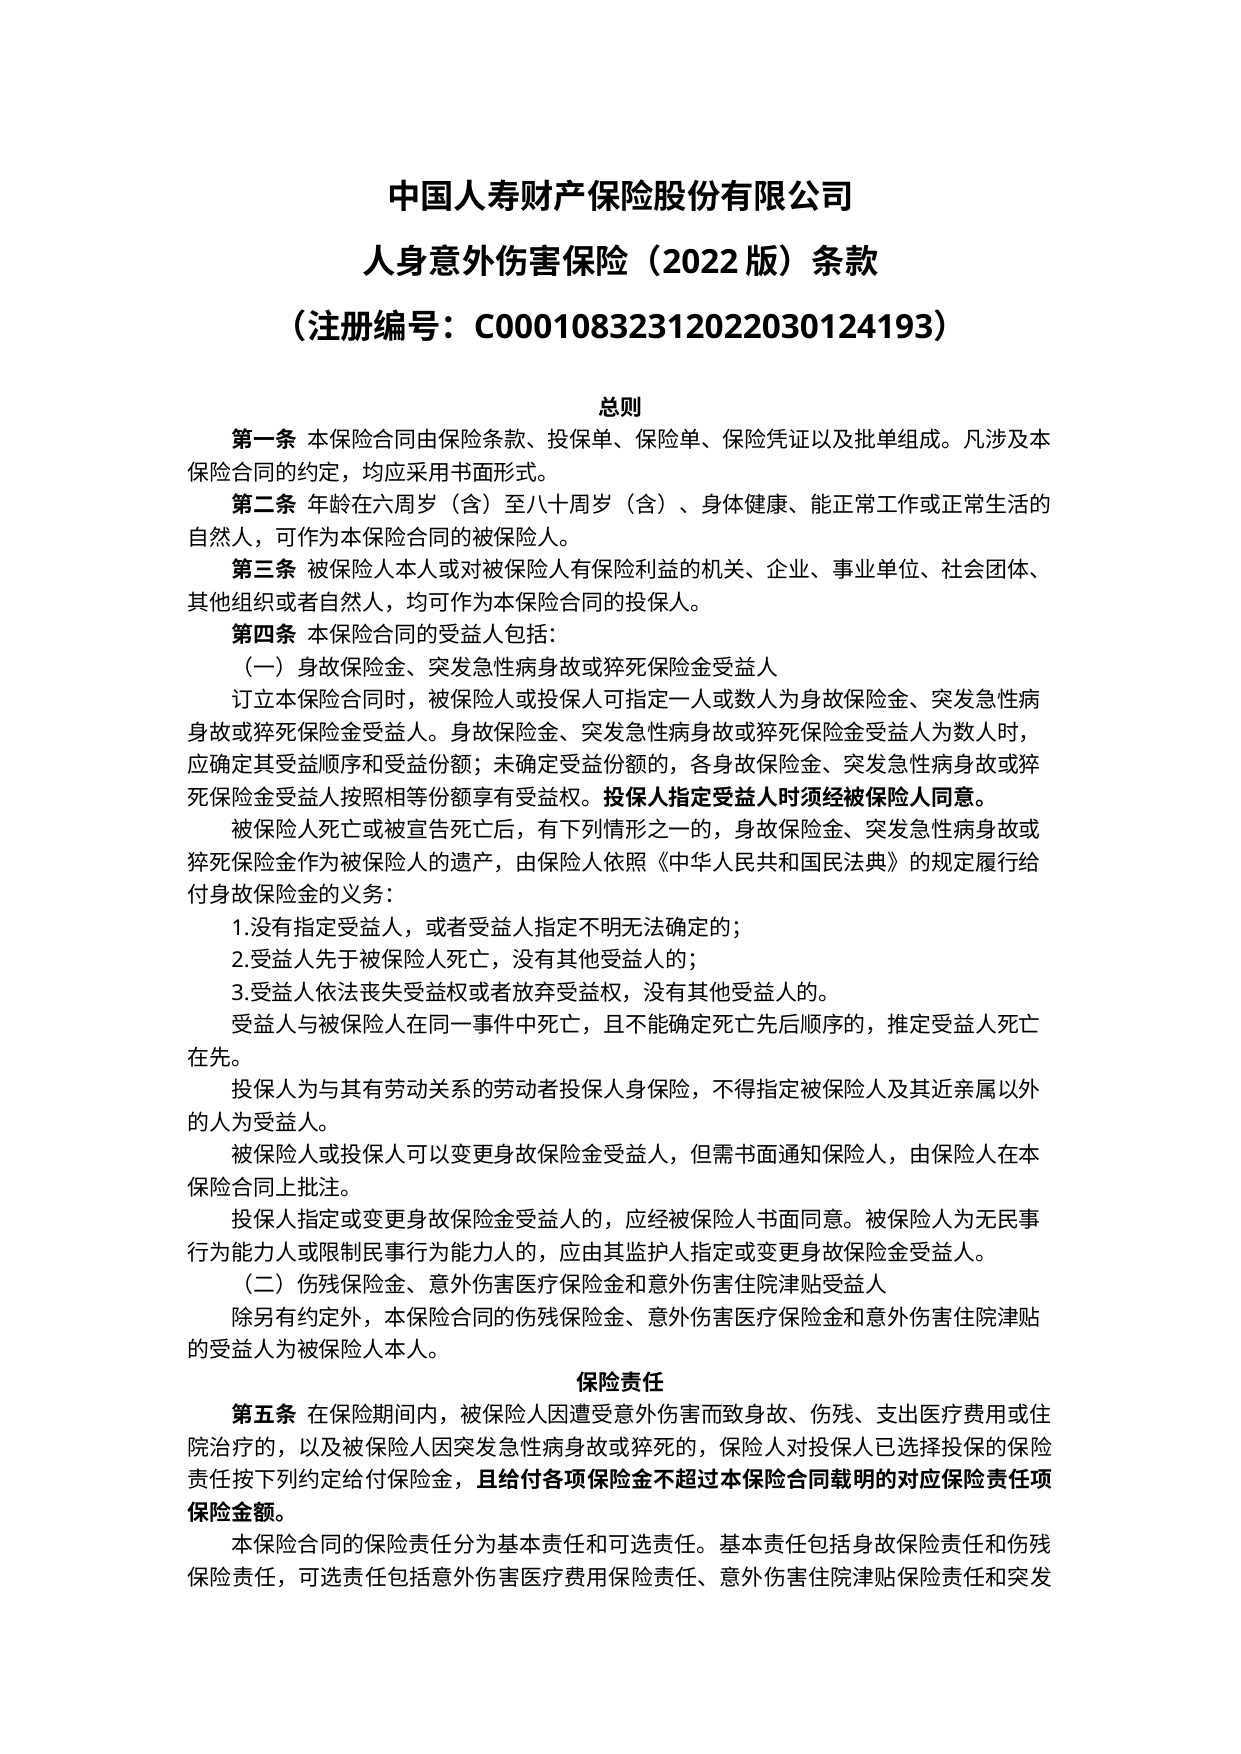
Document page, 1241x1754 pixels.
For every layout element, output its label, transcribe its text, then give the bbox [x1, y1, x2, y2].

text 总则 [187, 389, 1053, 422]
text 中国人寿财产保险股份有限公司 [187, 162, 1053, 227]
text （二）伤残保险金、意外伤害医疗保险金和意外伤害住院津贴受益人 [187, 1267, 1053, 1299]
text 除另有约定外，本保险合同的伤残保险金、意外伤害医疗保险金和意外伤害住院津贴的受益人为被保险人本人。 [187, 1299, 1053, 1364]
text 第四条 本保险合同的受益人包括： [187, 617, 1053, 649]
text 投保人指定或变更身故保险金受益人的，应经被保险人书面同意。被保险人为无民事行为能力人或限制民事行为能力人的，应由其监护人指定或变更身故保险金受益人。 [187, 1202, 1053, 1267]
text 被保险人死亡或被宣告死亡后，有下列情形之一的，身故保险金、突发急性病身故或猝死保险金作为被保险人的遗产，由保险人依照《中华人民共和国民法典》的规定履行给付身故保险金的义务： [187, 812, 1053, 909]
text （一）身故保险金、突发急性病身故或猝死保险金受益人 [187, 649, 1053, 682]
text 投保人为与其有劳动关系的劳动者投保人身保险，不得指定被保险人及其近亲属以外的人为受益人。 [187, 1072, 1053, 1137]
text 第一条 本保险合同由保险条款、投保单、保险单、保险凭证以及批单组成。凡涉及本保险合同的约定，均应采用书面形式。 [187, 422, 1053, 487]
text （注册编号：C00010832312022030124193） [187, 292, 1053, 357]
text 2.受益人先于被保险人死亡，没有其他受益人的； [187, 942, 1053, 974]
text 受益人与被保险人在同一事件中死亡，且不能确定死亡先后顺序的，推定受益人死亡在先。 [187, 1007, 1053, 1072]
text 第三条 被保险人本人或对被保险人有保险利益的机关、企业、事业单位、社会团体、其他组织或者自然人，均可作为本保险合同的投保人。 [187, 552, 1053, 617]
text 被保险人或投保人可以变更身故保险金受益人，但需书面通知保险人，由保险人在本保险合同上批注。 [187, 1137, 1053, 1202]
text 保险责任 [187, 1364, 1053, 1397]
text 3.受益人依法丧失受益权或者放弃受益权，没有其他受益人的。 [187, 974, 1053, 1007]
text 订立本保险合同时，被保险人或投保人可指定一人或数人为身故保险金、突发急性病身故或猝死保险金受益人。身故保险金、突发急性病身故或猝死保险金受益人为数人时，应确定其受益顺序和受益份额；未确定受益份额的，各身故保险金、突发急性病身故或猝死保险金受益人按照相等份额享有受益权。投保人指定受益人时须经被保险人同意。 [187, 682, 1053, 812]
text 第五条 在保险期间内，被保险人因遭受意外伤害而致身故、伤残、支出医疗费用或住院治疗的，以及被保险人因突发急性病身故或猝死的，保险人对投保人已选择投保的保险责任按下列约定给付保险金，且给付各项保险金不超过本保险合同载明的对应保险责任项保险金额。 [187, 1397, 1053, 1527]
text 人身意外伤害保险（2022版）条款 [187, 227, 1053, 292]
text 第二条 年龄在六周岁（含）至八十周岁（含）、身体健康、能正常工作或正常生活的自然人，可作为本保险合同的被保险人。 [187, 487, 1053, 552]
text 1.没有指定受益人，或者受益人指定不明无法确定的； [187, 909, 1053, 942]
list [187, 1527, 1053, 1592]
